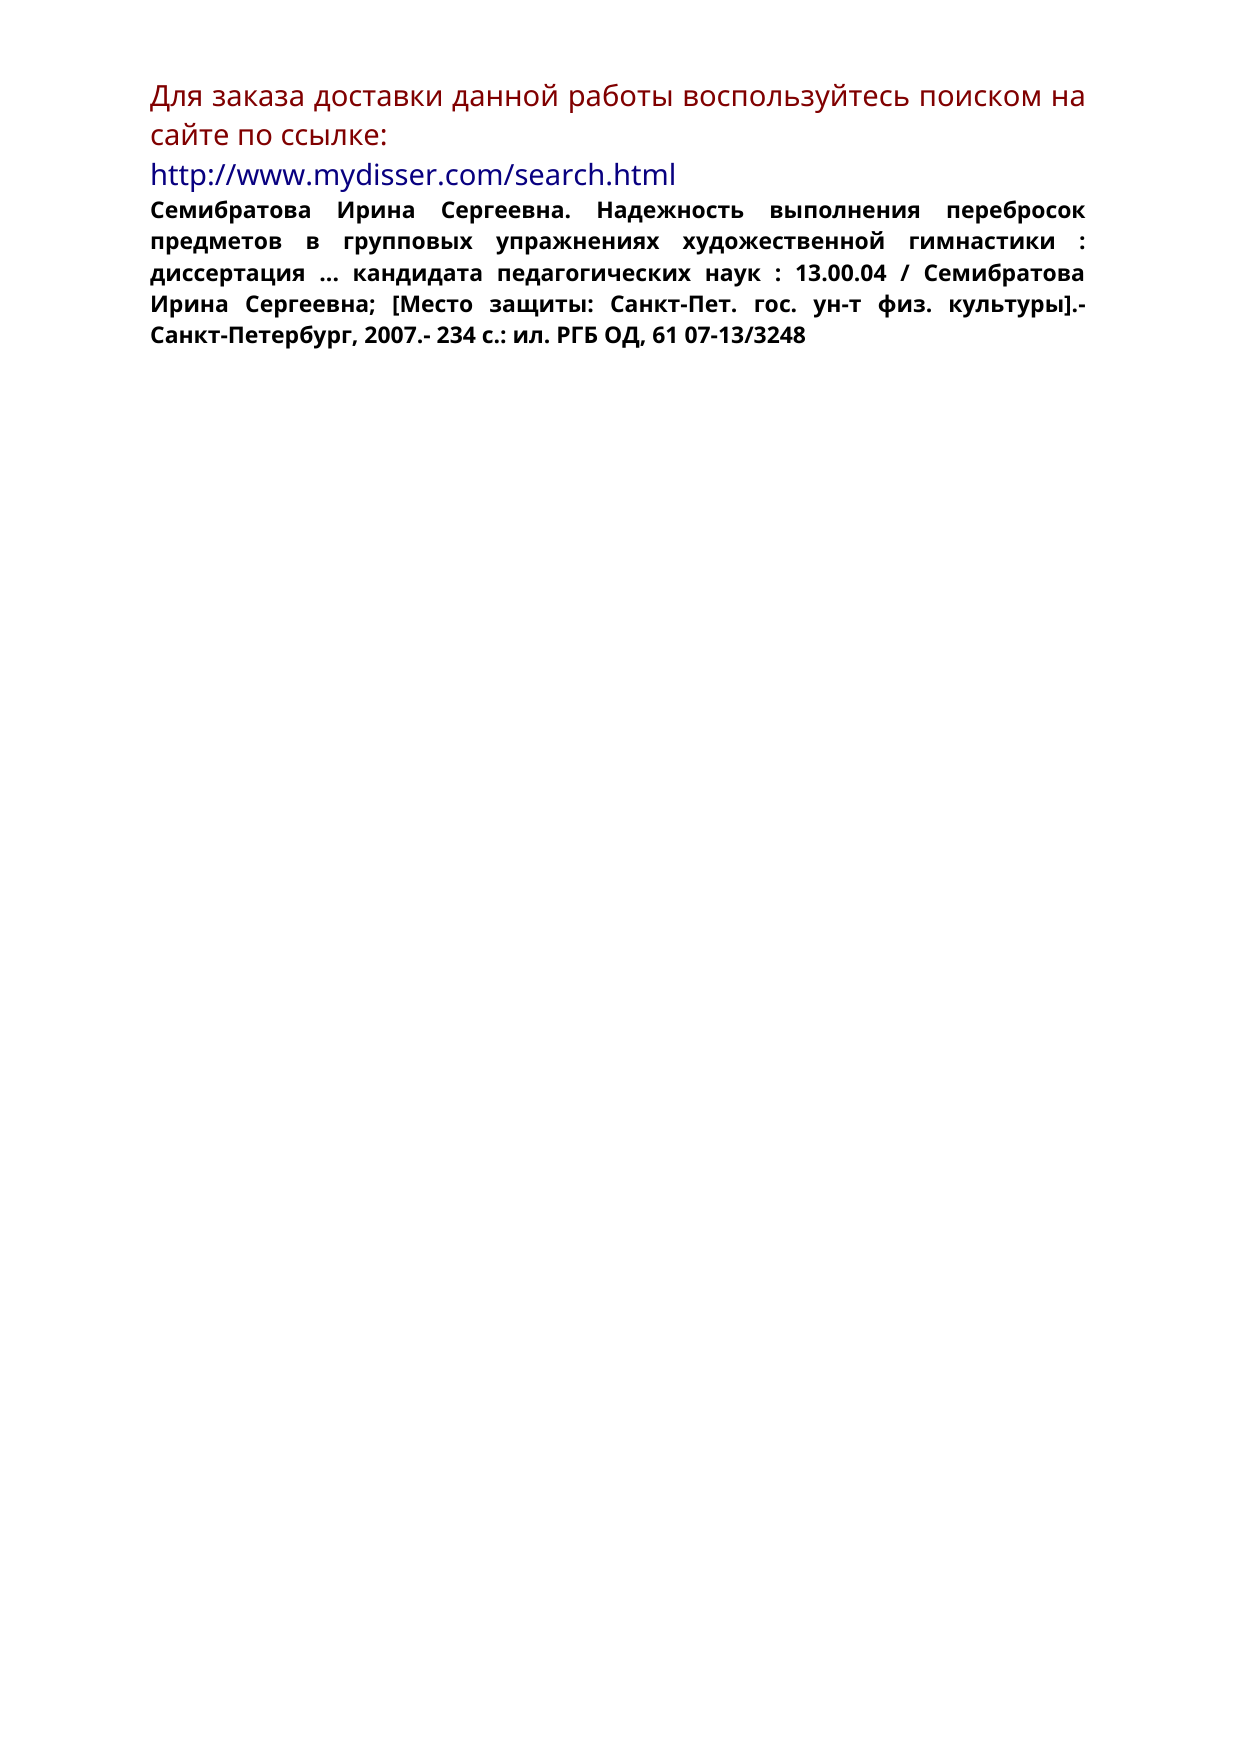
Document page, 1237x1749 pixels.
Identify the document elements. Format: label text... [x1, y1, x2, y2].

text Семибратова Ирина Сергеевна. Надежность выполнения перебросок предметов в групповых упражнениях художественной гимнастики : диссертация ... кандидата педагогических наук : 13.00.04 / Семибратова Ирина Сергеевна; [Место защиты: Санкт-Пет. гос. ун-т физ. культуры].- Санкт-Петербург, 2007.- 234 с.: ил. РГБ ОД, 61 07-13/3248 [150, 194, 1086, 350]
